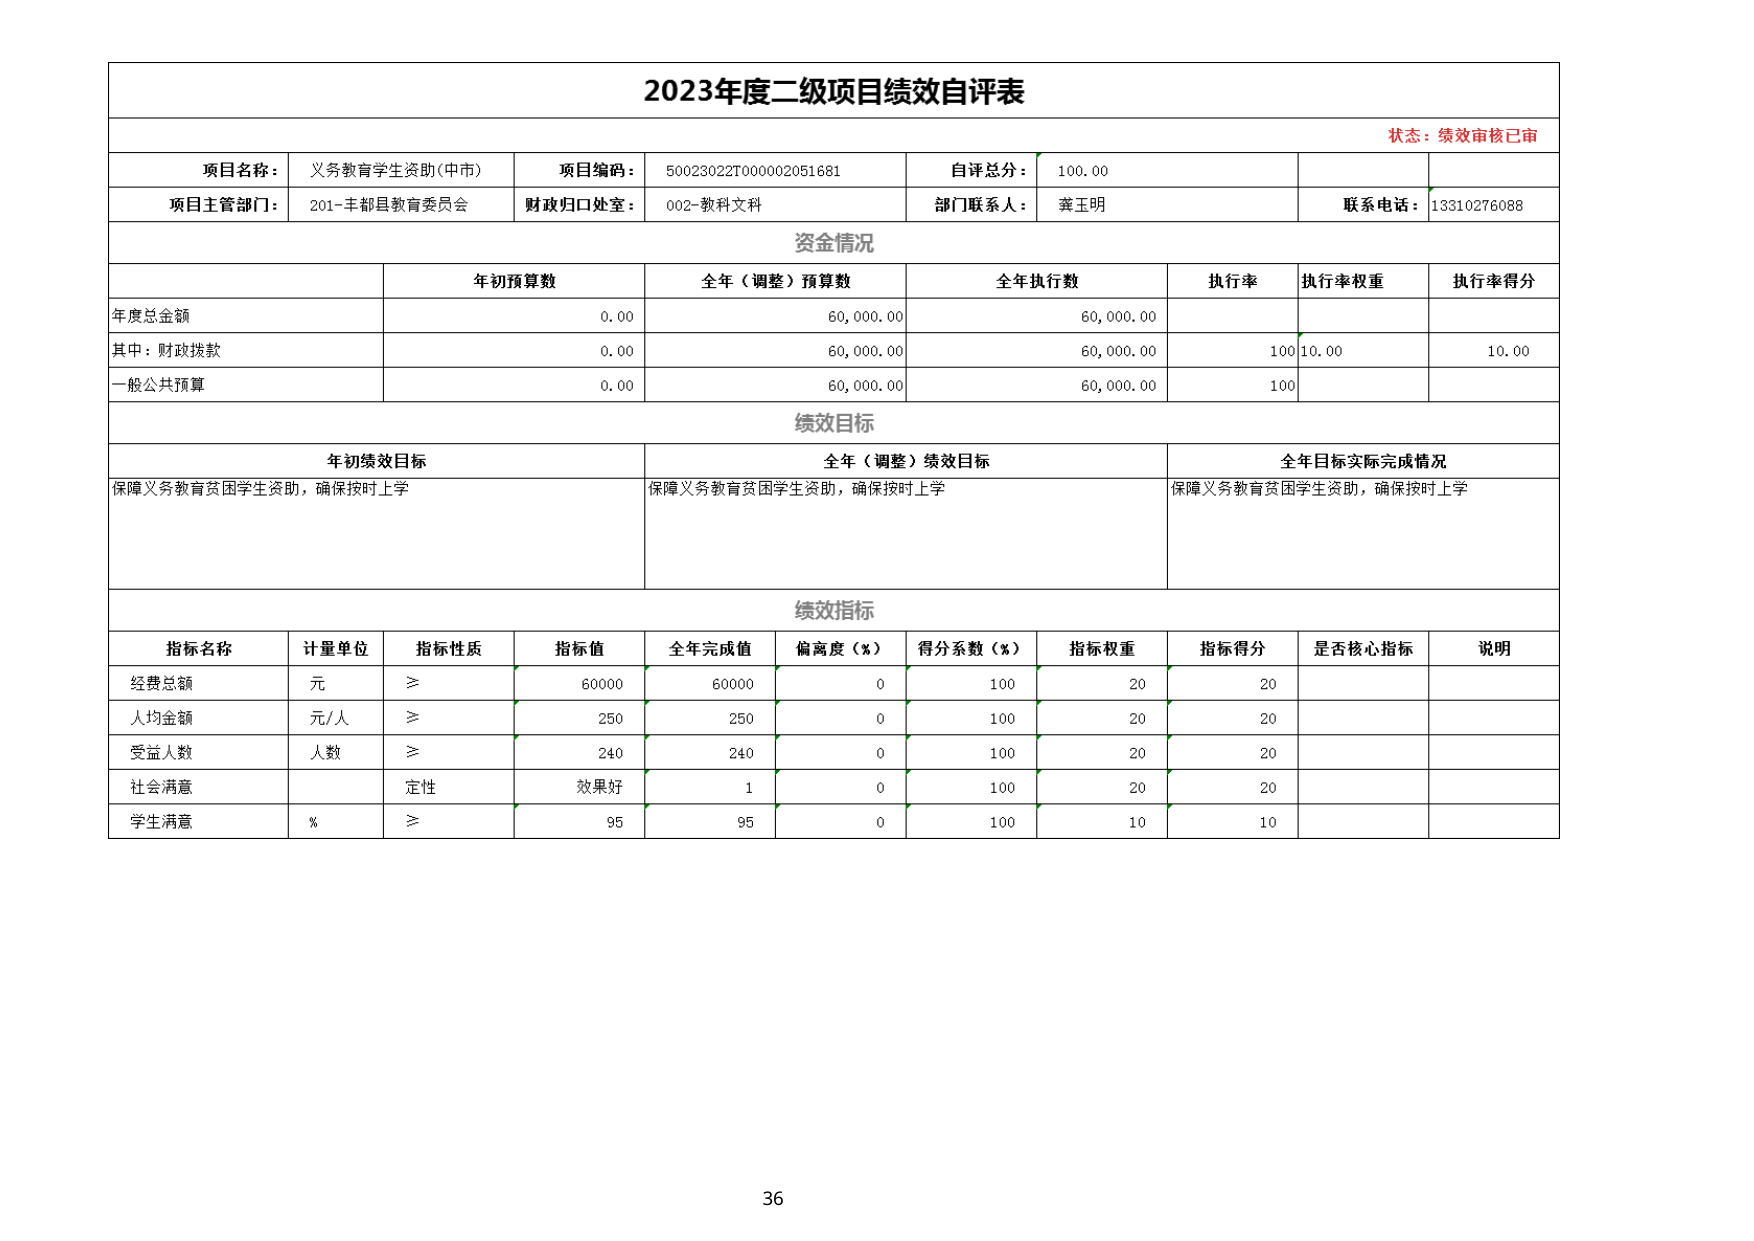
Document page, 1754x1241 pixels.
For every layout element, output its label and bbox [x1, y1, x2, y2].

picture [108, 62, 1560, 839]
